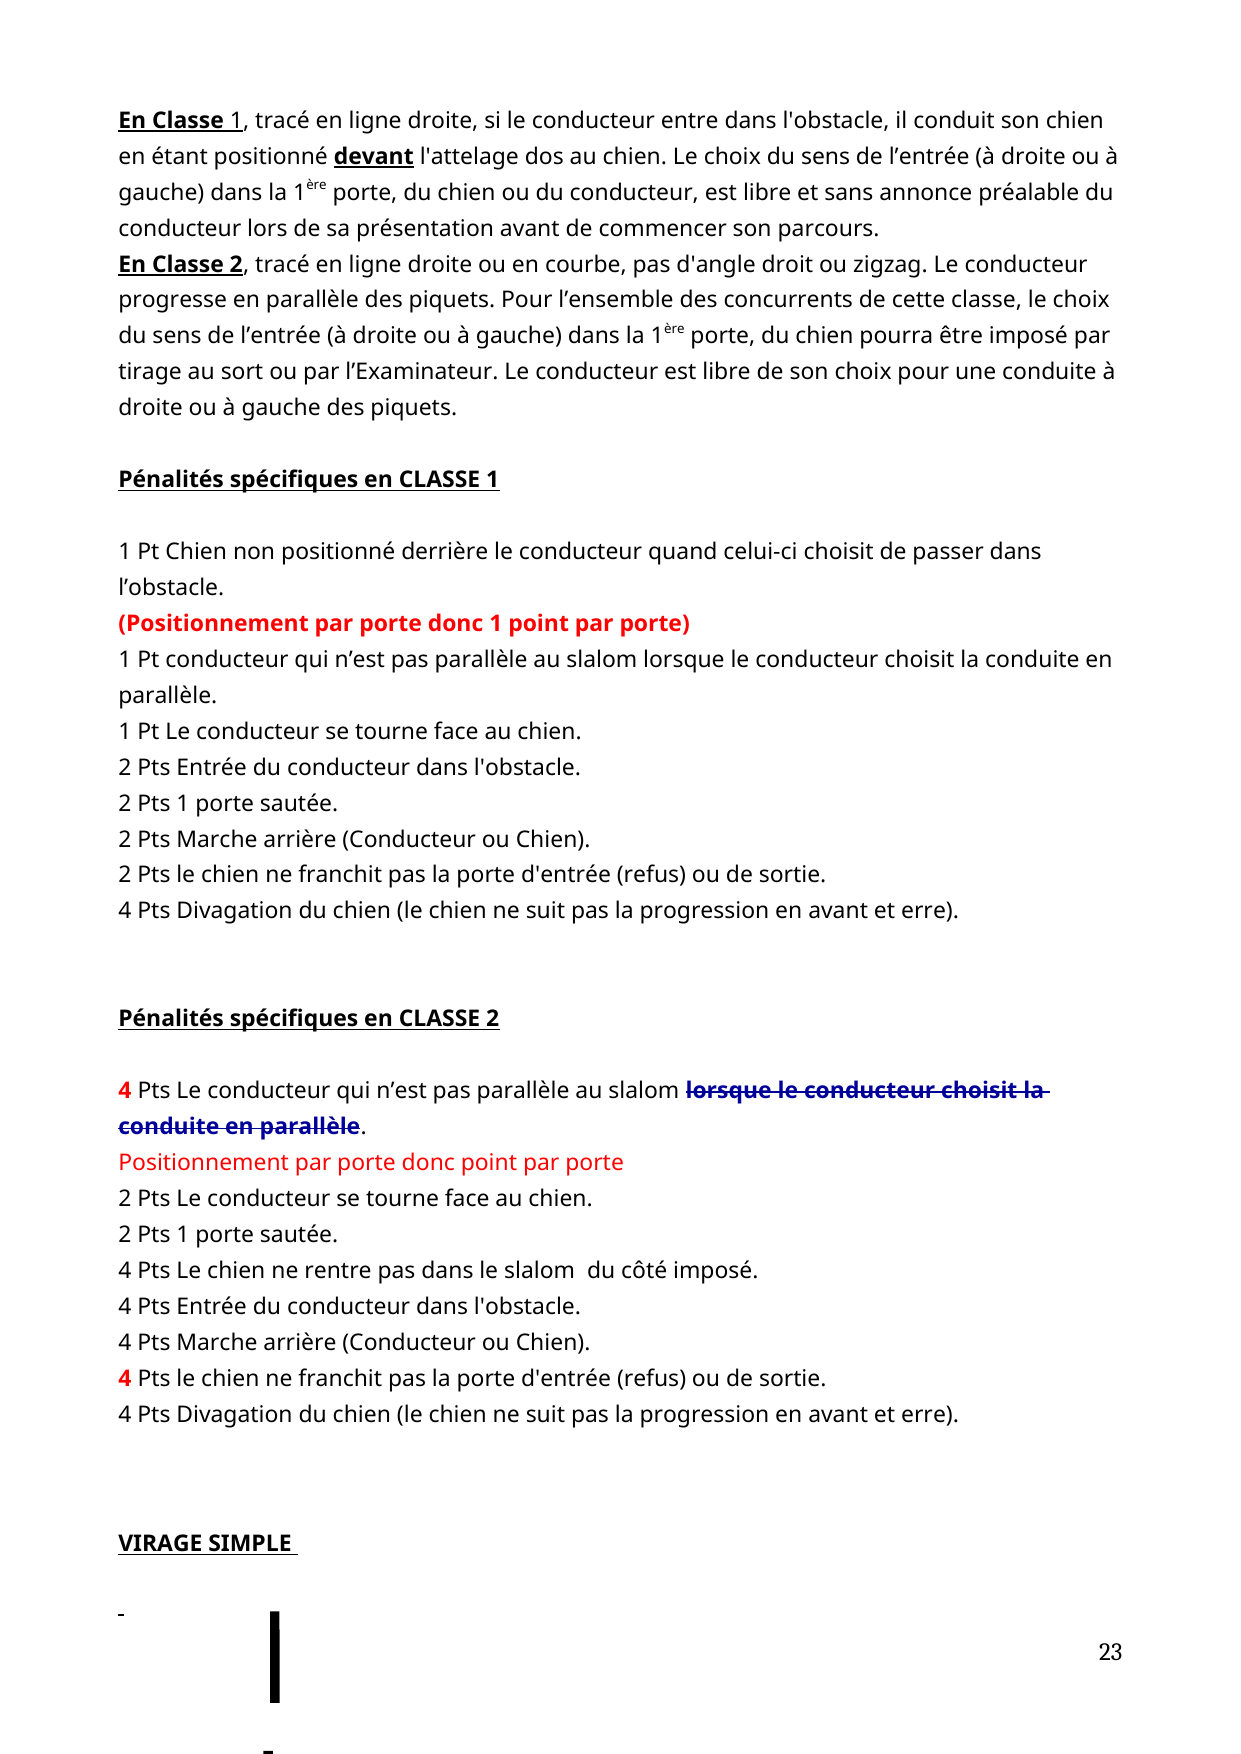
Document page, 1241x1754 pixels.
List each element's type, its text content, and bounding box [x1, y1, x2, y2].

text 2 Pts le chien ne franchit pas la porte d'entrée (refus) ou de sortie. [118, 858, 1122, 890]
text 2 Pts Marche arrière (Conducteur ou Chien). [118, 822, 1122, 854]
text 2 Pts Entrée du conducteur dans l'obstacle. [118, 751, 1122, 782]
text (Positionnement par porte donc 1 point par porte) [118, 607, 1122, 638]
text 2 Pts 1 porte sautée. [118, 787, 1122, 818]
text 2 Pts 1 porte sautée. [118, 1218, 1122, 1249]
text 4 Pts Marche arrière (Conducteur ou Chien). [118, 1326, 1122, 1357]
text 2 Pts Le conducteur se tourne face au chien. [118, 1182, 1122, 1213]
text 4 Pts Le conducteur qui n’est pas parallèle au slalom lorsque le conducteur choisit la conduite en parallèle. [118, 1074, 1122, 1141]
text 4 Pts Divagation du chien (le chien ne suit pas la progression en avant et erre). [118, 1397, 1122, 1429]
text 1 Pt conducteur qui n’est pas parallèle au slalom lorsque le conducteur choisit la conduite en parallèle. [118, 643, 1122, 710]
text Pénalités spécifiques en CLASSE 2 [118, 1002, 1122, 1033]
text VIRAGE SIMPLE [118, 1527, 1122, 1558]
text 4 Pts Divagation du chien (le chien ne suit pas la progression en avant et erre). [118, 894, 1122, 926]
text 1 Pt Le conducteur se tourne face au chien. [118, 715, 1122, 746]
text Positionnement par porte donc point par porte [118, 1146, 1122, 1177]
text Pénalités spécifiques en CLASSE 1 [118, 463, 1122, 494]
text En Classe 2, tracé en ligne droite ou en courbe, pas d'angle droit ou zigzag. Le conducteur progresse en parallèle des piquets. Pour l’ensemble des concurrents de cette classe, le choix du sens de l’entrée (à droite ou à gauche) dans la 1ère porte, du chien pourra être imposé par tirage au sort ou par l’Examinateur. Le conducteur est libre de son choix pour une conduite à droite ou à gauche des piquets. [118, 247, 1122, 422]
text 1 Pt Chien non positionné derrière le conducteur quand celui-ci choisit de passer dans l’obstacle. [118, 535, 1122, 602]
text 4 Pts Entrée du conducteur dans l'obstacle. [118, 1290, 1122, 1321]
text 4 Pts Le chien ne rentre pas dans le slalom du côté imposé. [118, 1254, 1122, 1285]
text En Classe 1, tracé en ligne droite, si le conducteur entre dans l'obstacle, il conduit son chien en étant positionné devant l'attelage dos au chien. Le choix du sens de l’entrée (à droite ou à gauche) dans la 1ère porte, du chien ou du conducteur, est libre et sans annonce préalable du conducteur lors de sa présentation avant de commencer son parcours. [118, 104, 1122, 243]
text 4 Pts le chien ne franchit pas la porte d'entrée (refus) ou de sortie. [118, 1362, 1122, 1393]
